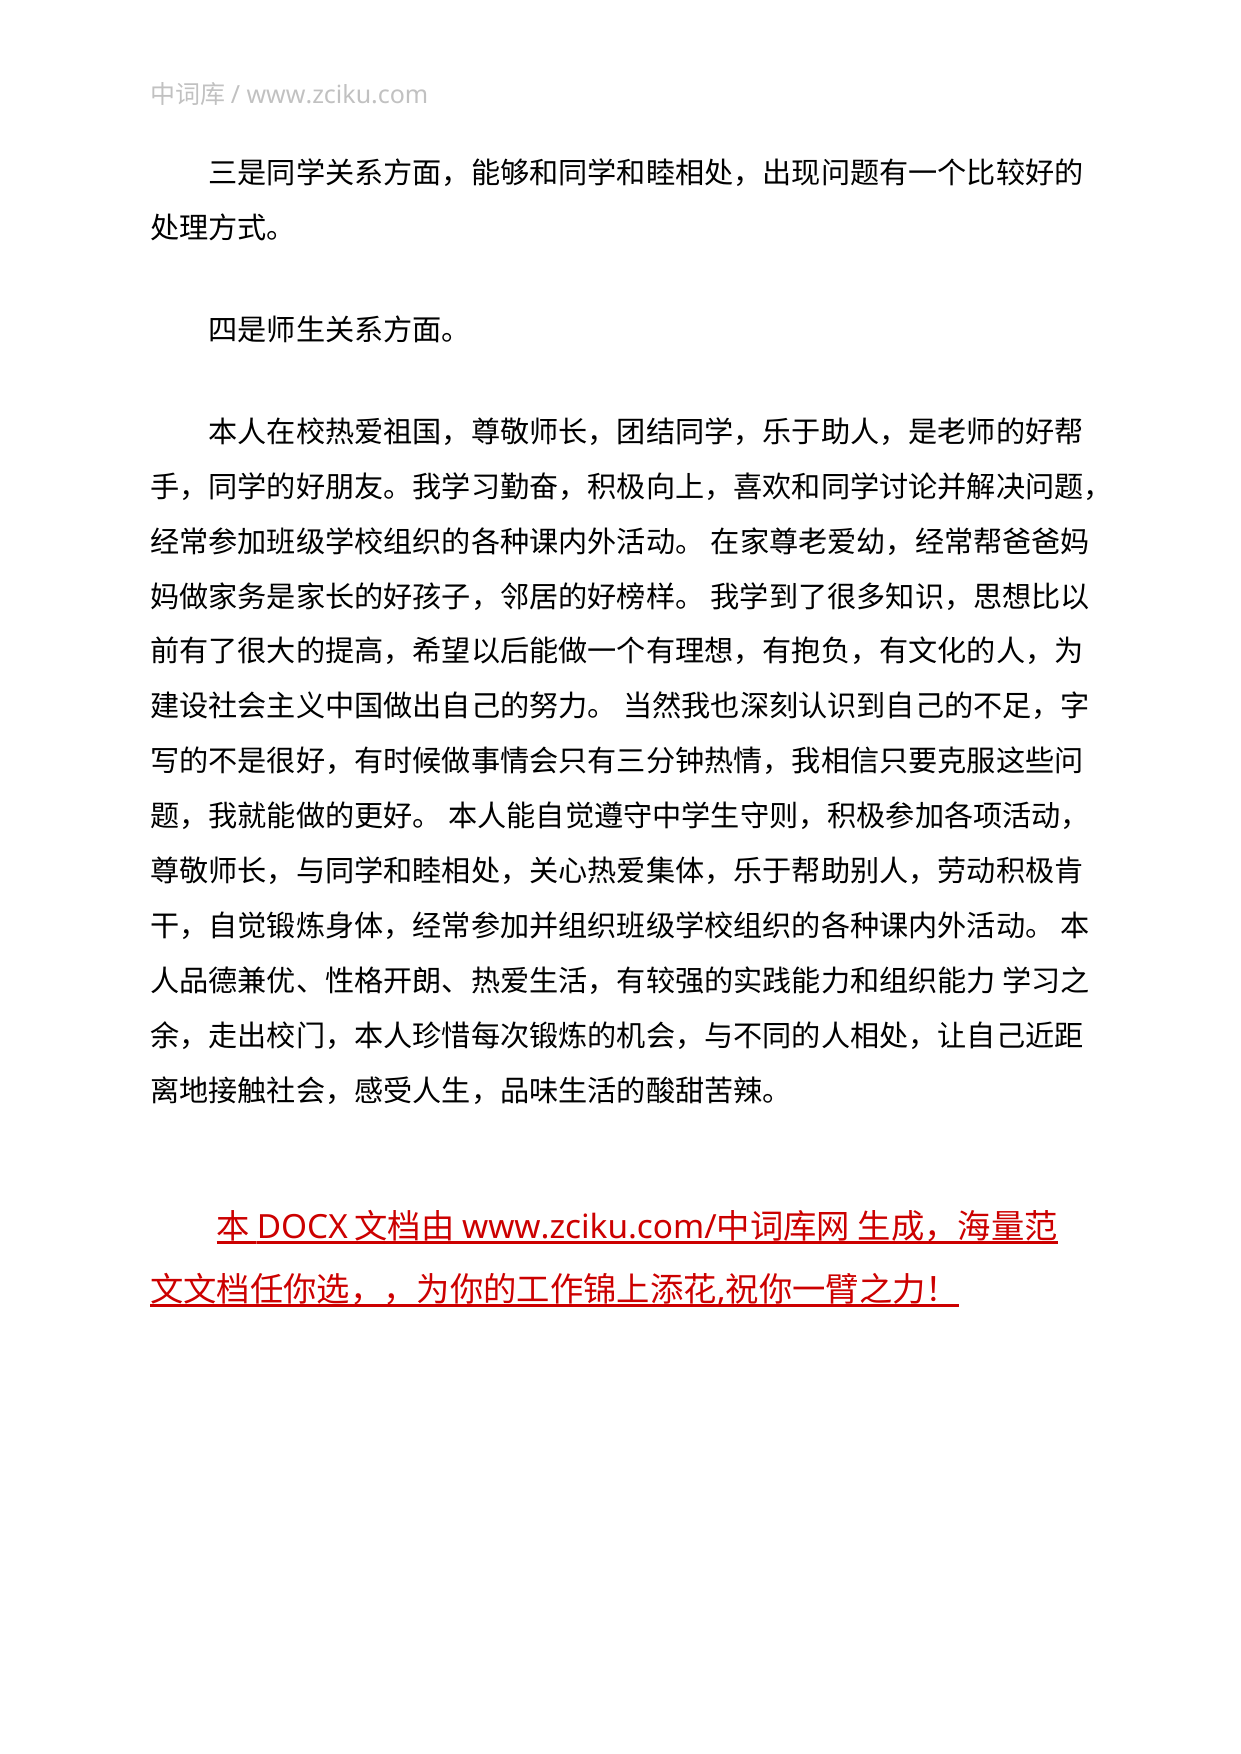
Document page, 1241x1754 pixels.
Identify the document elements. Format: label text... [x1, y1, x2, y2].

text 四是师生关系方面。 [150, 307, 1090, 349]
text 三是同学关系方面，能够和同学和睦相处，出现问题有一个比较好的处理方式。 [150, 150, 1090, 247]
text 本DOCX文档由 www.zciku.com/中词库网 生成，海量范文文档任你选，，为你的工作锦上添花,祝你一臂之力！ [150, 1200, 1090, 1311]
text 本人在校热爱祖国，尊敬师长，团结同学，乐于助人，是老师的好帮手，同学的好朋友。我学习勤奋，积极向上，喜欢和同学讨论并解决问题，经常参加班级学校组织的各种课内外活动。 在家尊老爱幼，经常帮爸爸妈妈做家务是家长的好孩子，邻居的好榜样。 我学到了很多知识，思想比以前有了很大的提高，希望以后能做一个有理想，有抱负，有文化的人，为建设社会主义中国做出自己的努力。 当然我也深刻认识到自己的不足，字写的不是很好，有时候做事情会只有三分钟热情，我相信只要克服这些问题，我就能做的更好。 本人能自觉遵守中学生守则，积极参加各项活动，尊敬师长，与同学和睦相处，关心热爱集体，乐于帮助别人，劳动积极肯干，自觉锻炼身体，经常参加并组织班级学校组织的各种课内外活动。 本人品德兼优、性格开朗、热爱生活，有较强的实践能力和组织能力 学习之余，走出校门，本人珍惜每次锻炼的机会，与不同的人相处，让自己近距离地接触社会，感受人生，品味生活的酸甜苦辣。 [150, 408, 1090, 1109]
